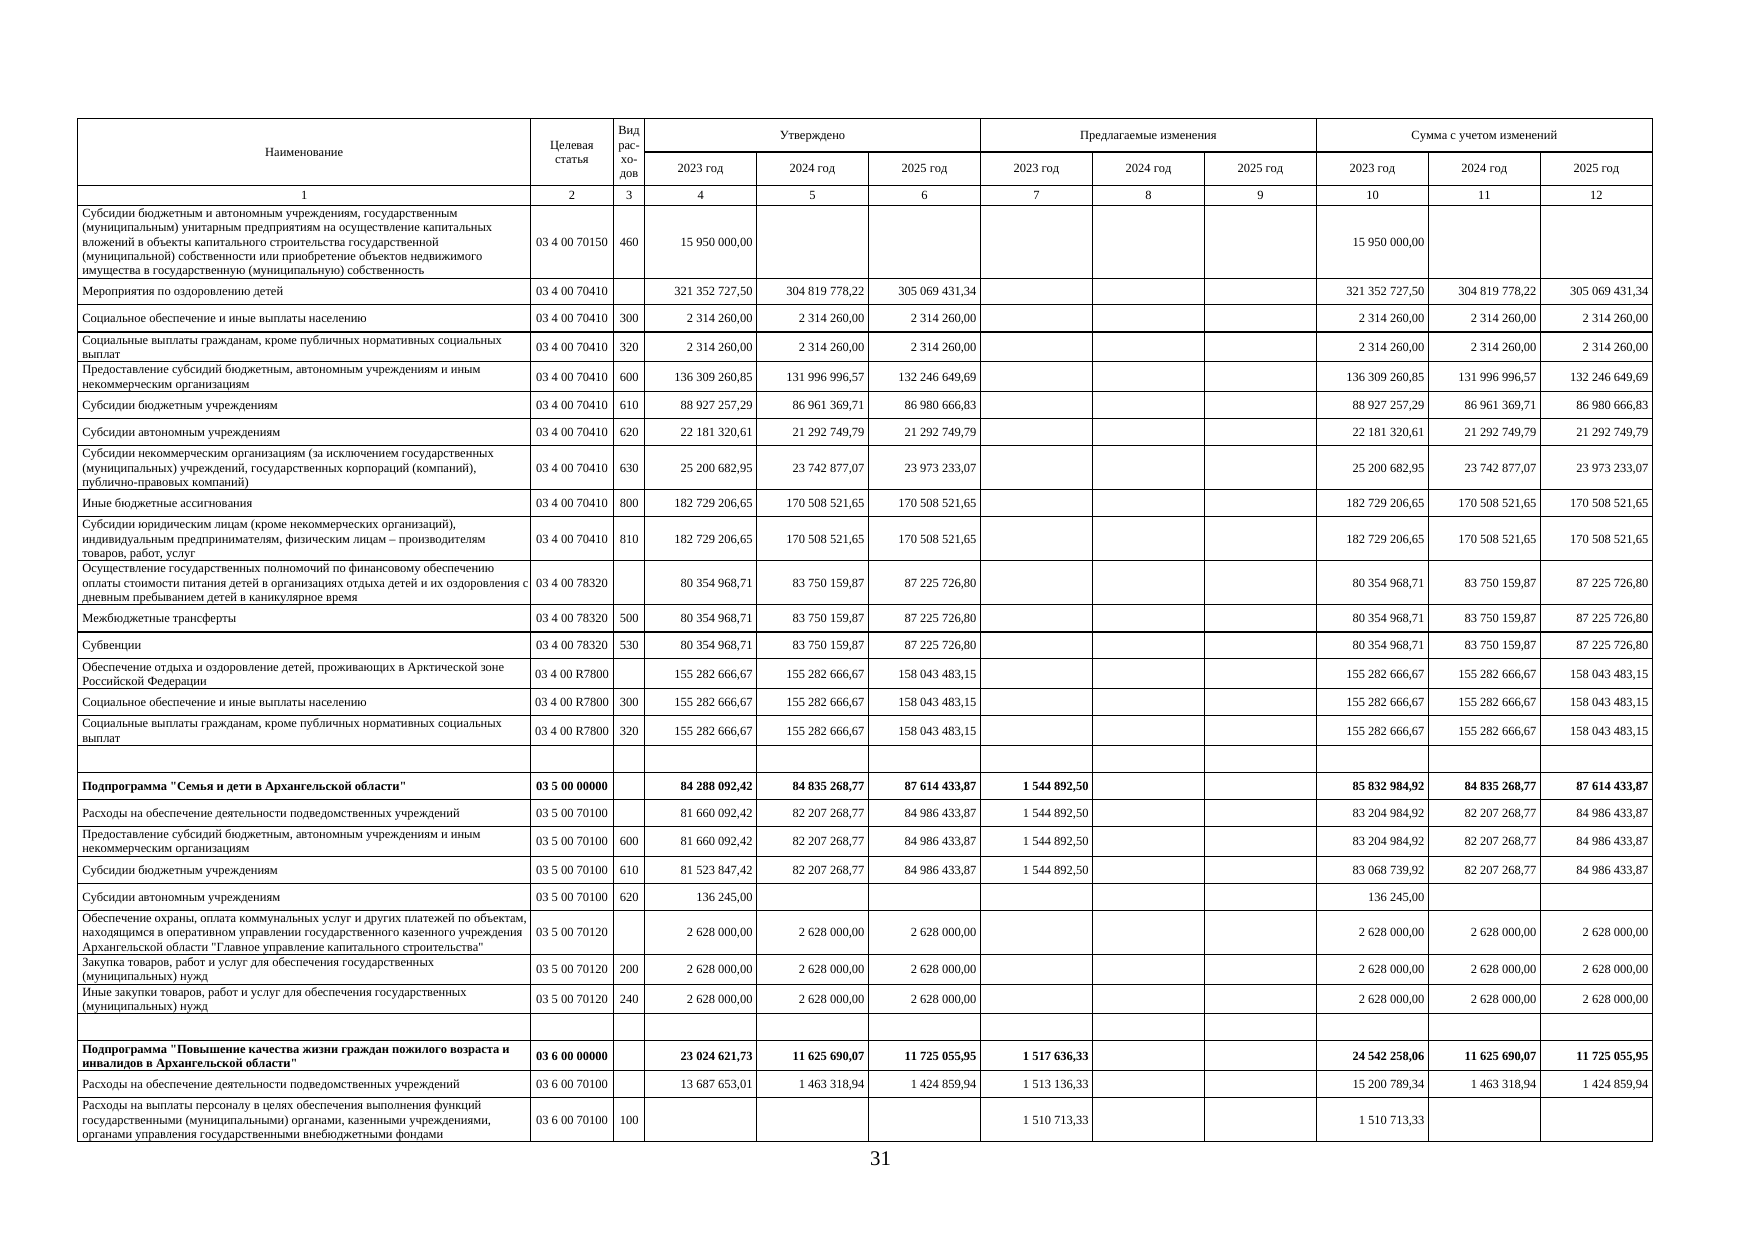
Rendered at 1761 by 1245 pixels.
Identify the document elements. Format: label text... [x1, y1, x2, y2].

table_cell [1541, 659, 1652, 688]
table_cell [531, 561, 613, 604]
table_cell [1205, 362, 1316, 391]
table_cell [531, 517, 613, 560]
table_cell 2024 год [757, 153, 868, 184]
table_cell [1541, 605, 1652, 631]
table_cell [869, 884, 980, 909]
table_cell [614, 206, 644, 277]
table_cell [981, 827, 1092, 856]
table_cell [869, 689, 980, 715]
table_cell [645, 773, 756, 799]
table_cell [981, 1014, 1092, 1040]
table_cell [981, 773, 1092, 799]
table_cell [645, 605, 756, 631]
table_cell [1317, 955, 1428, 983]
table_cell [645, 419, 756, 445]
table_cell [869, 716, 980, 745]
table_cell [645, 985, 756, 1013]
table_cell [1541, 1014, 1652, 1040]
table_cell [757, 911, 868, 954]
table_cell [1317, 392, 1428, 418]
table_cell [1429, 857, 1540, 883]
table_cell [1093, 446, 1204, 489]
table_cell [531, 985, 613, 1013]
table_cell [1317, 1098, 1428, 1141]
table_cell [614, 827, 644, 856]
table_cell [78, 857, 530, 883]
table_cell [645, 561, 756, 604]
table_cell 2 [531, 186, 613, 204]
table_cell 5 [757, 186, 868, 204]
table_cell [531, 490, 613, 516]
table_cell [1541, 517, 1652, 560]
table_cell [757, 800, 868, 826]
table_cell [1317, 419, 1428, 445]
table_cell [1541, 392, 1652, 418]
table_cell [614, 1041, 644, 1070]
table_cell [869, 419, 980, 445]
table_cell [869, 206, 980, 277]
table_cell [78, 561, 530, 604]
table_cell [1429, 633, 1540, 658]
table_cell 2023 год [1317, 153, 1428, 184]
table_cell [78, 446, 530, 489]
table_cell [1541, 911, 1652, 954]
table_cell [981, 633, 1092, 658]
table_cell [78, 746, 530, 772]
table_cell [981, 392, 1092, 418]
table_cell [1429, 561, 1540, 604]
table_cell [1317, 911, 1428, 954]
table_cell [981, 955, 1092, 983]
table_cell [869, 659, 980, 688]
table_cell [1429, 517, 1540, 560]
table_cell 2023 год [981, 153, 1092, 184]
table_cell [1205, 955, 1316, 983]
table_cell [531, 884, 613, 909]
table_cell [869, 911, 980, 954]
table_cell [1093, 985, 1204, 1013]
table_cell 8 [1093, 186, 1204, 204]
table_cell 1 [78, 186, 530, 204]
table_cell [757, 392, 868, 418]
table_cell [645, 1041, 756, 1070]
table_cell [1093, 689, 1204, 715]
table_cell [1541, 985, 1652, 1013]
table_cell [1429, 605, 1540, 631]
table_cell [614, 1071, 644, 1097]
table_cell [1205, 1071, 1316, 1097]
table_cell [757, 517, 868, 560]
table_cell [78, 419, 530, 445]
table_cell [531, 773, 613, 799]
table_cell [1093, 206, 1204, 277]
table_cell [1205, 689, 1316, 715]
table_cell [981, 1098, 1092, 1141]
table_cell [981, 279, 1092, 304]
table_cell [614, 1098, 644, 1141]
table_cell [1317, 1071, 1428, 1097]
table_cell 2025 год [869, 153, 980, 184]
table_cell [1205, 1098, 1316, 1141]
table_cell 12 [1541, 186, 1652, 204]
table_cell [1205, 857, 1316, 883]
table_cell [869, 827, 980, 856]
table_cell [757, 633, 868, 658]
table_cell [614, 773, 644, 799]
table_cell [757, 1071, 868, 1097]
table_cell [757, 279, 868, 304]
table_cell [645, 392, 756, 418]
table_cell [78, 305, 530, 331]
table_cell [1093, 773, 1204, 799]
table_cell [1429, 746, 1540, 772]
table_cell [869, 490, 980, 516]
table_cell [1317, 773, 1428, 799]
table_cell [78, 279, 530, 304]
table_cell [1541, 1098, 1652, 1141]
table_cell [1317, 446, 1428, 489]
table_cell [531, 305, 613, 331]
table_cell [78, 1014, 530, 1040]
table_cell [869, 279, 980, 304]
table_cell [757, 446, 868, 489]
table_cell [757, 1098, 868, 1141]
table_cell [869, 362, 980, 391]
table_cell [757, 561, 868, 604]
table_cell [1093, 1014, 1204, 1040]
table_cell 2023 год [645, 153, 756, 184]
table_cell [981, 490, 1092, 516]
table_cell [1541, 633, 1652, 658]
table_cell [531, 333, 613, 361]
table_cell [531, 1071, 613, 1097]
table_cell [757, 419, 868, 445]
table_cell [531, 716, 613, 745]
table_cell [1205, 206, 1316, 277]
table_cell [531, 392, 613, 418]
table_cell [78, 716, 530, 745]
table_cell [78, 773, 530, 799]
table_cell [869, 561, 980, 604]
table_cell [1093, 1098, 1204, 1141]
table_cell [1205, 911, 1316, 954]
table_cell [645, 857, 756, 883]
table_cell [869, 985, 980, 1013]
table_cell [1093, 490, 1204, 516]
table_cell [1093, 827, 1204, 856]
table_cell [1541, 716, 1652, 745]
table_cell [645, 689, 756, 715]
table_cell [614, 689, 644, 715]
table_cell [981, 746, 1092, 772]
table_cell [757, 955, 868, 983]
table_header Целевая статья [531, 119, 613, 184]
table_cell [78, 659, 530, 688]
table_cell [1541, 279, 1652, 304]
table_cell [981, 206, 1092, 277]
table_cell 2025 год [1541, 153, 1652, 184]
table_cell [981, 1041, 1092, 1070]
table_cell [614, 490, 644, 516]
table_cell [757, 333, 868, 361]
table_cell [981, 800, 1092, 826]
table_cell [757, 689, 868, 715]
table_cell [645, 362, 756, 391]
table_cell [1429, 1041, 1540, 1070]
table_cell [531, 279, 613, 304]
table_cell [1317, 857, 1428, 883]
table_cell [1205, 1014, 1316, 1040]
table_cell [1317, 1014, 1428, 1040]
table_header Вид рас- хо- дов [614, 119, 644, 184]
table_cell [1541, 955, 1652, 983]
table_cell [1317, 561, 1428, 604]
table_cell 2024 год [1429, 153, 1540, 184]
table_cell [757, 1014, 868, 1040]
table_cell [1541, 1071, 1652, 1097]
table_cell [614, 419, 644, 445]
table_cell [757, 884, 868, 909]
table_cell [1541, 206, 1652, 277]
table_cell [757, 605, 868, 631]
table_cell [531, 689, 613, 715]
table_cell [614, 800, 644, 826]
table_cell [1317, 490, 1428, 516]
table_cell 9 [1205, 186, 1316, 204]
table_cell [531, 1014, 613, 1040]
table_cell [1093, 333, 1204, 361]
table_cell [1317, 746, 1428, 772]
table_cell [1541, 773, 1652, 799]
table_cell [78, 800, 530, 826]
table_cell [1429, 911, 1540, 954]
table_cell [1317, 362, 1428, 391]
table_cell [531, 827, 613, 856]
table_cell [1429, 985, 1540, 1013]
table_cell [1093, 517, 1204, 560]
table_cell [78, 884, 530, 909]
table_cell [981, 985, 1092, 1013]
table_cell 6 [869, 186, 980, 204]
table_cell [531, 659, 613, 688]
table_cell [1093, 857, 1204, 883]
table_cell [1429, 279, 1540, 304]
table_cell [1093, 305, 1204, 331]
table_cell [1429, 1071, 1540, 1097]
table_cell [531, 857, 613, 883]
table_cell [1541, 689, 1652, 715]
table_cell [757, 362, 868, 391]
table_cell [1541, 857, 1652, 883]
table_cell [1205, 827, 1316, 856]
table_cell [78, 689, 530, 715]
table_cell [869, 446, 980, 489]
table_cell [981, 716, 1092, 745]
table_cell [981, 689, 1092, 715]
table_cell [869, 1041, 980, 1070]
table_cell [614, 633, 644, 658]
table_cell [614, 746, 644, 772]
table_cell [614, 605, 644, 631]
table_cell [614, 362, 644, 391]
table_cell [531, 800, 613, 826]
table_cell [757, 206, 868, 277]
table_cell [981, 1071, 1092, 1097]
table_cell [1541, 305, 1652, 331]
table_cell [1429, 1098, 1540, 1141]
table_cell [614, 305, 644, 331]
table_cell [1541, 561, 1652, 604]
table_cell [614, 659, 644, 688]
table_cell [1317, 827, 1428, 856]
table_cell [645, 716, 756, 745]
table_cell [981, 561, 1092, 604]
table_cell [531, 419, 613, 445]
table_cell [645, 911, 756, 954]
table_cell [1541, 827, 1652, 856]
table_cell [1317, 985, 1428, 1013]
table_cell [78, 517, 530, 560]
table_header Утверждено [645, 119, 980, 151]
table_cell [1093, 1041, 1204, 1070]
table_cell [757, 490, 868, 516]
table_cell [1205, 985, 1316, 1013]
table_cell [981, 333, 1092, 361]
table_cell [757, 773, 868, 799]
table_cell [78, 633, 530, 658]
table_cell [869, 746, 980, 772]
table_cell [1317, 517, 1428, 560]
table_header Наименование [78, 119, 530, 184]
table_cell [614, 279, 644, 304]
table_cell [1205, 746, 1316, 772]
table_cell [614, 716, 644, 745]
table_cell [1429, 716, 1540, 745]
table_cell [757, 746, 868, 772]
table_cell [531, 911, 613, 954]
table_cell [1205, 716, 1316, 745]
table_cell 10 [1317, 186, 1428, 204]
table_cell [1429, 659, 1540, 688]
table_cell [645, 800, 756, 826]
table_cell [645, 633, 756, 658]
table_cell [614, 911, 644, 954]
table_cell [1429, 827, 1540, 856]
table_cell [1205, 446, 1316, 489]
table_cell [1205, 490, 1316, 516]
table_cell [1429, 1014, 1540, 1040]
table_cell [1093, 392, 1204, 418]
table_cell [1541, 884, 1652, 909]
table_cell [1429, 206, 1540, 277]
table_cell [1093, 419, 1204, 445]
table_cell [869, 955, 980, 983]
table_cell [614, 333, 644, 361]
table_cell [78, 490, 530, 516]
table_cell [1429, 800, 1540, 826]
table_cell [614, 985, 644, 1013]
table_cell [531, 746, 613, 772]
table_cell 2024 год [1093, 153, 1204, 184]
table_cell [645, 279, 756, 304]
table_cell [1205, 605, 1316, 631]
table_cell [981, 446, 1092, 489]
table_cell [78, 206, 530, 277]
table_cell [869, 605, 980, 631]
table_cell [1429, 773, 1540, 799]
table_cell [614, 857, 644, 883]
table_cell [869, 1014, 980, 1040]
table_header Предлагаемые изменения [981, 119, 1316, 151]
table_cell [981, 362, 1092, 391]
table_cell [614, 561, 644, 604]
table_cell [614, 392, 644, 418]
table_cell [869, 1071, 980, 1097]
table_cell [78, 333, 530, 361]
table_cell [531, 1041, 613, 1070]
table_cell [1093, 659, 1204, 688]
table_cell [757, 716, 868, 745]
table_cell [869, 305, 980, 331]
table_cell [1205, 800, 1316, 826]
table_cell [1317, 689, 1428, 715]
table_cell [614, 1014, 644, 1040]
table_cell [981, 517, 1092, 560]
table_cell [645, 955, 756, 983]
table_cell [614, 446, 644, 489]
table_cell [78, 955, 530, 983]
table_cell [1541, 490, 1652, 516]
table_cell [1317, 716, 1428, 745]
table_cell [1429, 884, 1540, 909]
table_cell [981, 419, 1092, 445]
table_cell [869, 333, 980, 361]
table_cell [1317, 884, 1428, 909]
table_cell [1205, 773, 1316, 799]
table_cell 4 [645, 186, 756, 204]
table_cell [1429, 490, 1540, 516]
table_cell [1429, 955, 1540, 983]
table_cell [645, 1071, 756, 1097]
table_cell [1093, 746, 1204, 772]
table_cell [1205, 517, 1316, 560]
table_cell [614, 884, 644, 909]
table_header Сумма с учетом изменений [1317, 119, 1652, 151]
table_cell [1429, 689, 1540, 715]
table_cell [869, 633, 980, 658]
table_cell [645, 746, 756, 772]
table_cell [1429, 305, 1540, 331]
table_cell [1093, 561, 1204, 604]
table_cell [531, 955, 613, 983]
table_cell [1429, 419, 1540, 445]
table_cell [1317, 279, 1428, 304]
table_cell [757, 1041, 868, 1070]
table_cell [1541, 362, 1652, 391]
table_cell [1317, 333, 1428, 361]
table_cell 7 [981, 186, 1092, 204]
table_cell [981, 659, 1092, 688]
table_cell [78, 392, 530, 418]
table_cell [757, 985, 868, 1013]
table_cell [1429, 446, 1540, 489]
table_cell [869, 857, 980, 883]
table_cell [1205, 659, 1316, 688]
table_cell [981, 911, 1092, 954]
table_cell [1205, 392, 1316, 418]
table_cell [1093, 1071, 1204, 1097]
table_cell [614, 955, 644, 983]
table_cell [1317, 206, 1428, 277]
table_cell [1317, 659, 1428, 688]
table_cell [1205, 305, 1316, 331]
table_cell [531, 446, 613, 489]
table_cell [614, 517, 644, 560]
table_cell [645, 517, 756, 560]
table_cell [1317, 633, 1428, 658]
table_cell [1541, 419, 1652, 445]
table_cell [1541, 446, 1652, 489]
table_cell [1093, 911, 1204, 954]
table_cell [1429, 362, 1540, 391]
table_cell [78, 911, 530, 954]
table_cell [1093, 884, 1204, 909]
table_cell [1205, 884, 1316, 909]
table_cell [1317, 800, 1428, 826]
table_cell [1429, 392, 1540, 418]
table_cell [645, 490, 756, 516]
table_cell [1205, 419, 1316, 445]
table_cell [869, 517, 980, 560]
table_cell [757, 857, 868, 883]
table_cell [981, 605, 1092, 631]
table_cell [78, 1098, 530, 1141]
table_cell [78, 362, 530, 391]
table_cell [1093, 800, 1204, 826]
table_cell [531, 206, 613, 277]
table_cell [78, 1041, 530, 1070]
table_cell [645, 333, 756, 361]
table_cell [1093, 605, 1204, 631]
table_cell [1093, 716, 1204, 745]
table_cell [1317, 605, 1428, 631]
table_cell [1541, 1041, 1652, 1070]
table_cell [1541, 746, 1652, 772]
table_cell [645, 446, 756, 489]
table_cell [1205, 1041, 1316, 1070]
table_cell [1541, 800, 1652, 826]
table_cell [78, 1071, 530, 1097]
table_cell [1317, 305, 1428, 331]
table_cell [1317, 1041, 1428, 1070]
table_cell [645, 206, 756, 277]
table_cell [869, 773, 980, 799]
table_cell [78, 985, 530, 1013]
table_cell 3 [614, 186, 644, 204]
table_cell 2025 год [1205, 153, 1316, 184]
table_cell 11 [1429, 186, 1540, 204]
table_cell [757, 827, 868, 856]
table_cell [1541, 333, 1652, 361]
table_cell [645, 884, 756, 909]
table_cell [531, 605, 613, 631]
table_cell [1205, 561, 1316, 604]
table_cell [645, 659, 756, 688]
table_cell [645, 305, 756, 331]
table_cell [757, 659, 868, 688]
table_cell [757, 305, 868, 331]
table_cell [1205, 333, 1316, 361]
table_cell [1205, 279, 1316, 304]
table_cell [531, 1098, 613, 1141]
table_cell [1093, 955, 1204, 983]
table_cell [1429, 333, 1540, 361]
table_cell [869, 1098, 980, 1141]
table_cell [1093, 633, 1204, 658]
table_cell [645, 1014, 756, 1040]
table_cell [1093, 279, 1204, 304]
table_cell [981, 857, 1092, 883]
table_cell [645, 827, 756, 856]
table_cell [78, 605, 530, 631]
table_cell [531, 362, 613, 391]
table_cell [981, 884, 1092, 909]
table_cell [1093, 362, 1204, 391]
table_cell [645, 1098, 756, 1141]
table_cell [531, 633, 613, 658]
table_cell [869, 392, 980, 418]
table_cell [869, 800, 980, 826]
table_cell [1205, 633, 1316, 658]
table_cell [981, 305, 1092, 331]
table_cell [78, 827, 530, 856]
